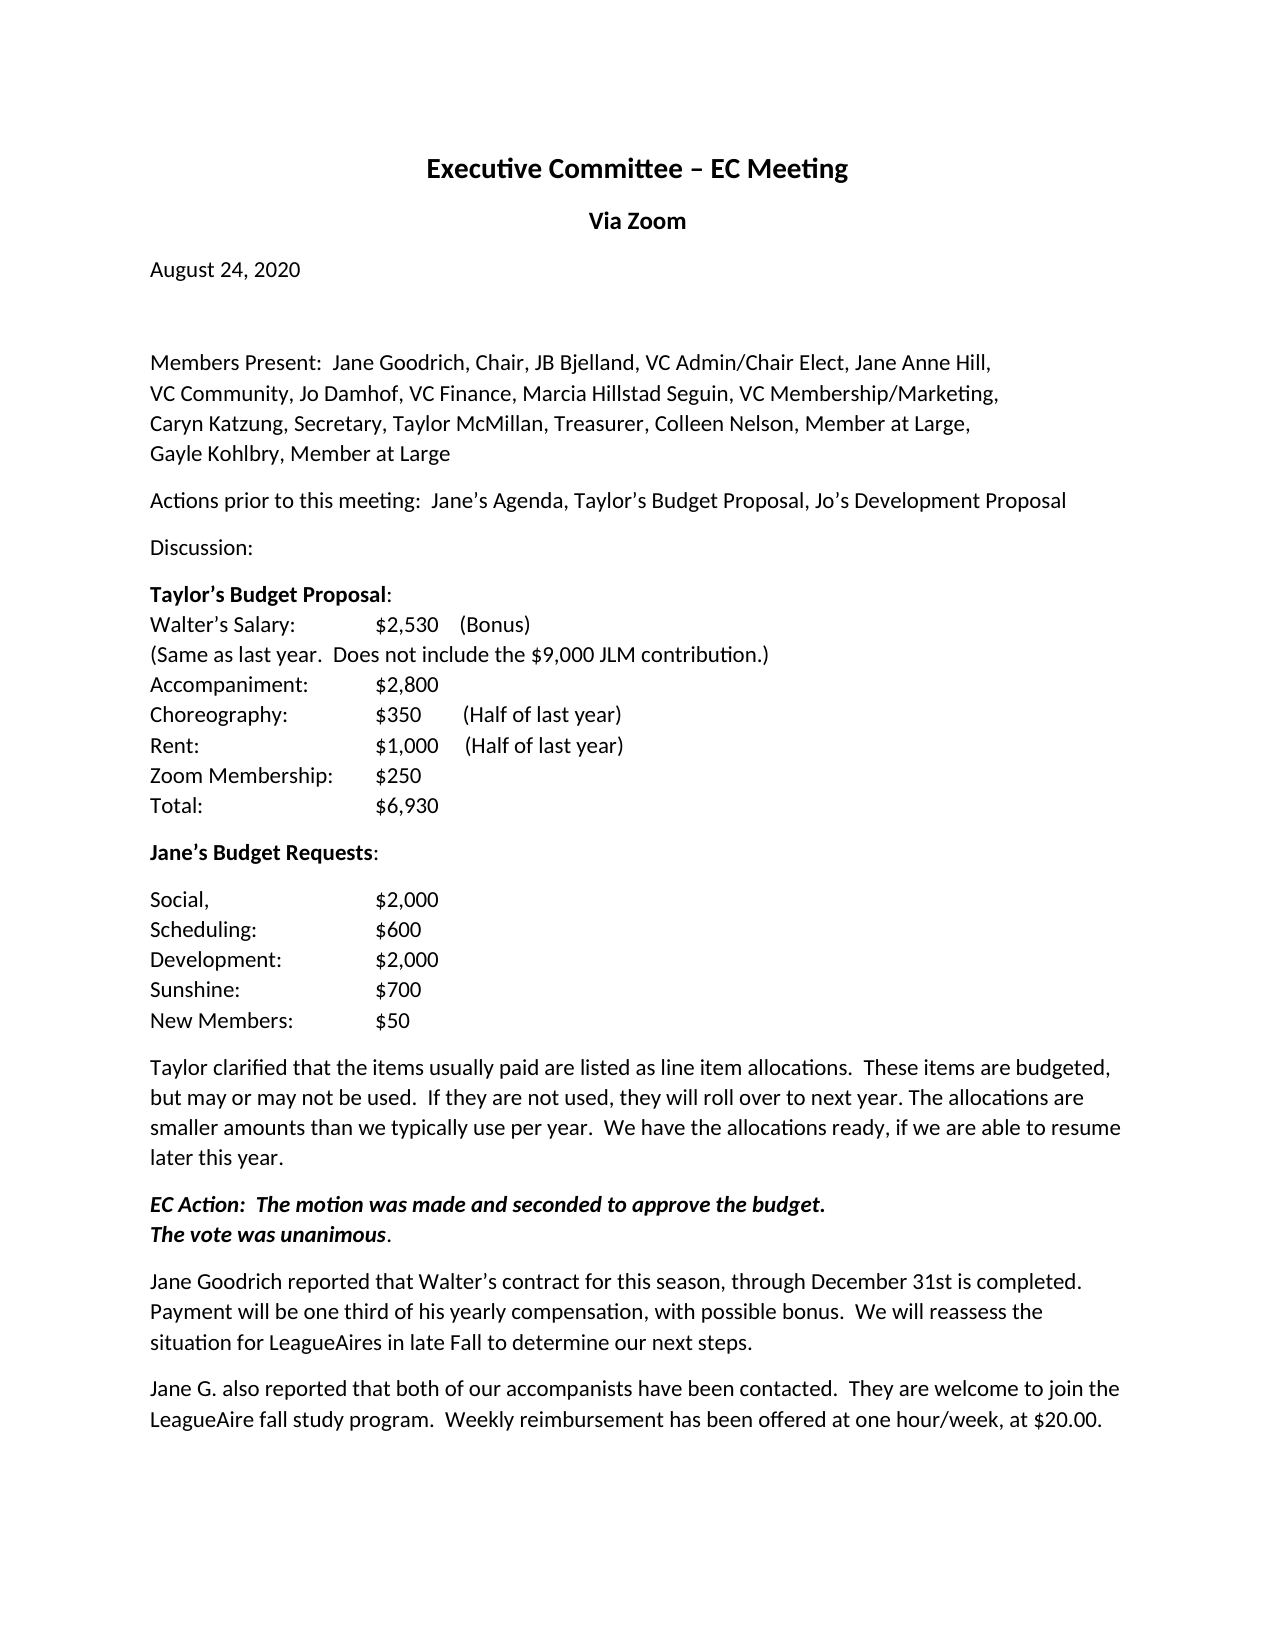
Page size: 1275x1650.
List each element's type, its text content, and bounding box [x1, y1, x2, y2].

text Taylor’s Budget Proposal: Walter’s Salary: $2,530 (Bonus) (Same as last year. Does not include the $9,000 JLM contribution.) Accompaniment: $2,800 Choreography: $350 (Half of last year) Rent: $1,000 (Half of last year) Zoom Membership: $250 Total: $6,930 [150, 580, 1125, 819]
text Executive Committee – EC Meeting [150, 150, 1125, 186]
text Via Zoom [150, 205, 1125, 236]
text Jane’s Budget Requests: [150, 838, 1125, 866]
text Jane Goodrich reported that Walter’s contract for this season, through December 31st is completed. Payment will be one third of his yearly compensation, with possible bonus. We will reassess the situation for LeagueAires in late Fall to determine our next steps. [150, 1267, 1125, 1356]
text EC Action: The motion was made and seconded to approve the budget. The vote was unanimous. [150, 1190, 1125, 1248]
text Taylor clarified that the items usually paid are listed as line item allocations. These items are budgeted, but may or may not be used. If they are not used, they will roll over to next year. The allocations are smaller amounts than we typically use per year. We have the allocations ready, if we are able to resume later this year. [150, 1053, 1125, 1171]
text Jane G. also reported that both of our accompanists have been contacted. They are welcome to join the LeagueAire fall study program. Weekly reimbursement has been offered at one hour/week, at $20.00. [150, 1374, 1125, 1433]
text Actions prior to this meeting: Jane’s Agenda, Taylor’s Budget Proposal, Jo’s Development Proposal [150, 486, 1125, 514]
text Discussion: [150, 533, 1125, 561]
text Social, $2,000 Scheduling: $600 Development: $2,000 Sunshine: $700 New Members: $50 [150, 885, 1125, 1034]
text Members Present: Jane Goodrich, Chair, JB Bjelland, VC Admin/Chair Elect, Jane Anne Hill, VC Community, Jo Damhof, VC Finance, Marcia Hillstad Seguin, VC Membership/Marketing, Caryn Katzung, Secretary, Taylor McMillan, Treasurer, Colleen Nelson, Member at Large, Gayle Kohlbry, Member at Large [150, 348, 1125, 467]
text August 24, 2020 [150, 255, 1125, 283]
